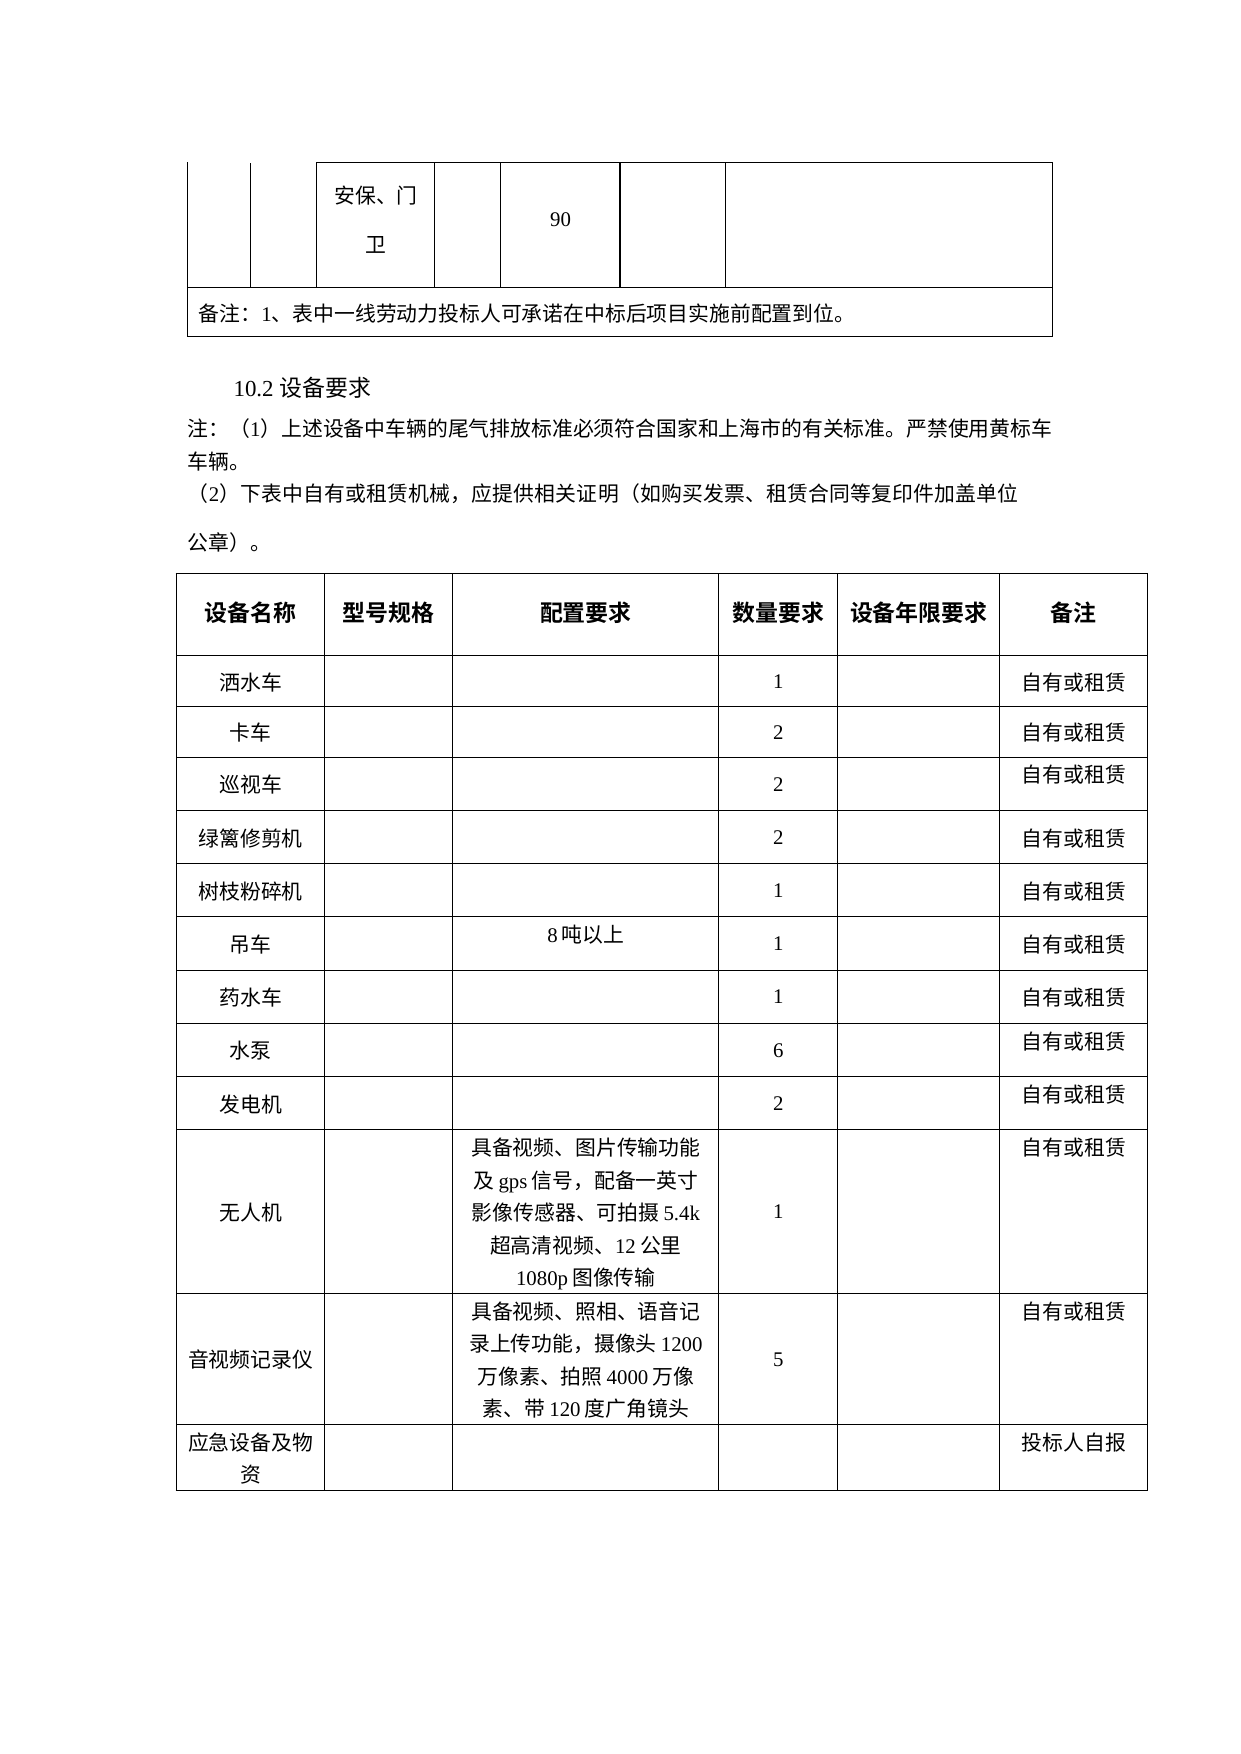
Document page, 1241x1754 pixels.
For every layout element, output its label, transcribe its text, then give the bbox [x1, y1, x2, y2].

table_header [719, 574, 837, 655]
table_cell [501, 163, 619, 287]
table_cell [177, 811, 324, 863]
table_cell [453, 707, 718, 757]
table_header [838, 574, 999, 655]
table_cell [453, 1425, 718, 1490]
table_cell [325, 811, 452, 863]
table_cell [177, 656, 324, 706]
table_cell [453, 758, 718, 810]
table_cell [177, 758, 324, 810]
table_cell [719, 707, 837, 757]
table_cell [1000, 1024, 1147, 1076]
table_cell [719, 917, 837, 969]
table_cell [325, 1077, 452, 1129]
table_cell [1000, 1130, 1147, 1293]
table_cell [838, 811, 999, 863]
text 注：（1）上述设备中车辆的尾气排放标准必须符合国家和上海市的有关标准。严禁使用黄标车车辆。 [187, 411, 1053, 476]
text 10.2 设备要求 [187, 370, 1053, 403]
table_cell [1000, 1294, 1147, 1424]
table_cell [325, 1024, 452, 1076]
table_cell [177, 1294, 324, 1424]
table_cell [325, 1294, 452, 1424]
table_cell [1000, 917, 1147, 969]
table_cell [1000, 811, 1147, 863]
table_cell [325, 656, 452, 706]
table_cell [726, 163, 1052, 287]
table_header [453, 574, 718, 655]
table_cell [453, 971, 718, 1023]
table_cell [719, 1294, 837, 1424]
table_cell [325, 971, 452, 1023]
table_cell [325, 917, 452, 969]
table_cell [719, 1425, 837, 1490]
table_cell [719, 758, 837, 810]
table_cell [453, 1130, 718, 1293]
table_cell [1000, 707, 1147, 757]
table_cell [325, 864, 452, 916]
text （2）下表中自有或租赁机械，应提供相关证明（如购买发票、租赁合同等复印件加盖单位公章）。 [187, 476, 1020, 558]
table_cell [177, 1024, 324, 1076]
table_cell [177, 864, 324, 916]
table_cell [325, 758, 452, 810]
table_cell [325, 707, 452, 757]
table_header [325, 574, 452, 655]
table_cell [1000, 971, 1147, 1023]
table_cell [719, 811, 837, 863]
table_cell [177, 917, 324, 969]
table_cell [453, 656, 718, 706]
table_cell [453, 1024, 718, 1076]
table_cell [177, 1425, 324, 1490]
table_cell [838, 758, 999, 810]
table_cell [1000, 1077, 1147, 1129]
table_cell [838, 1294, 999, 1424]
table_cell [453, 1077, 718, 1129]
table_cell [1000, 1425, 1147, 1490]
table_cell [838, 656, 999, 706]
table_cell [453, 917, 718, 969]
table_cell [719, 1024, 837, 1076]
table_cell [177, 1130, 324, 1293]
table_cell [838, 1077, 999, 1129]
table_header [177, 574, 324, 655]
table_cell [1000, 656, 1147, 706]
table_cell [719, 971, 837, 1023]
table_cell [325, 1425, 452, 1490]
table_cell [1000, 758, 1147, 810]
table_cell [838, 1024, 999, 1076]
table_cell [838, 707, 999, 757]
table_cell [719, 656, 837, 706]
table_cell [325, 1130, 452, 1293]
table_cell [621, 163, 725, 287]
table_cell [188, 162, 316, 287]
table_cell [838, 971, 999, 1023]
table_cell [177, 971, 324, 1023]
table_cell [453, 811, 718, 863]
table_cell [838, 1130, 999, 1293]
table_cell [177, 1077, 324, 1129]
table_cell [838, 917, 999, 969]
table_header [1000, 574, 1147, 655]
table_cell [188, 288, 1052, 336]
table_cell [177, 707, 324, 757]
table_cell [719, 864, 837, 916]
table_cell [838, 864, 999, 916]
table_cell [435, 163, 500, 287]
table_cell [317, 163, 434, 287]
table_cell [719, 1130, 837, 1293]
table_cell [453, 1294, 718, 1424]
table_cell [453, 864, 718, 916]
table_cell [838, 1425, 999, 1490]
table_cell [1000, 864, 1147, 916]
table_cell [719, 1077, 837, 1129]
